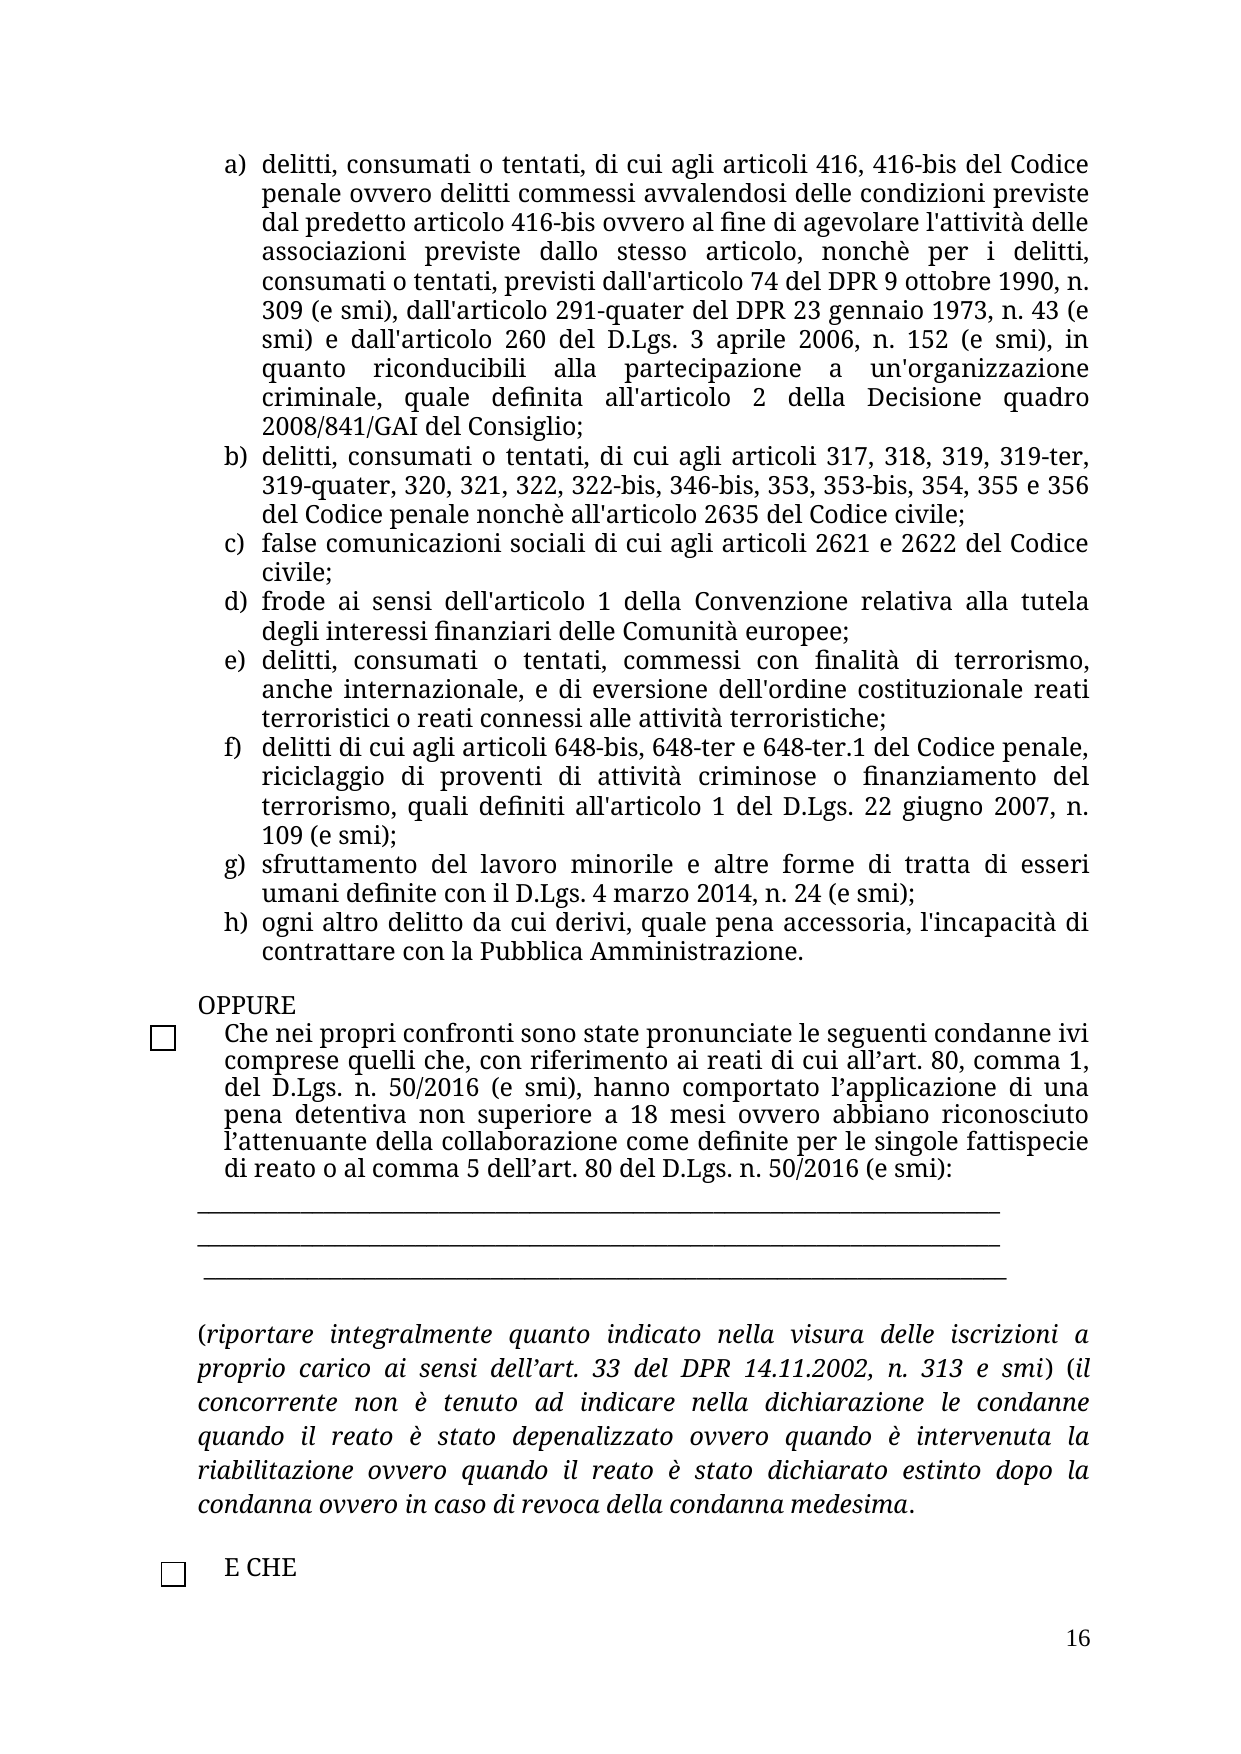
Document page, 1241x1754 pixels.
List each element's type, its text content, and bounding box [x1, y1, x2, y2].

text ______________________________________________________________________ [197, 1183, 1090, 1217]
list ogni altro delitto da cui derivi, quale pena accessoria, l'incapacità di contrattare con la Pubblica Amministrazione. [224, 908, 1090, 967]
list sfruttamento del lavoro minorile e altre forme di tratta di esseri umani definite con il D.Lgs. 4 marzo 2014, n. 24 (e smi); [224, 850, 1090, 908]
text (riportare integralmente quanto indicato nella visura delle iscrizioni a proprio carico ai sensi dell’art. 33 del DPR 14.11.2002, n. 313 e smi) (il concorrente non è tenuto ad indicare nella dichiarazione le condanne quando il reato è stato depenalizzato ovvero quando è intervenuta la riabilitazione ovvero quando il reato è stato dichiarato estinto dopo la condanna ovvero in caso di revoca della condanna medesima. [197, 1317, 1090, 1521]
list delitti, consumati o tentati, di cui agli articoli 416, 416-bis del Codice penale ovvero delitti commessi avvalendosi delle condizioni previste dal predetto articolo 416-bis ovvero al fine di agevolare l'attività delle associazioni previste dallo stesso articolo, nonchè per i delitti, consumati o tentati, previsti dall'articolo 74 del DPR 9 ottobre 1990, n. 309 (e smi), dall'articolo 291-quater del DPR 23 gennaio 1973, n. 43 (e smi) e dall'articolo 260 del D.Lgs. 3 aprile 2006, n. 152 (e smi), in quanto riconducibili alla partecipazione a un'organizzazione criminale, quale definita all'articolo 2 della Decisione quadro 2008/841/GAI del Consiglio; [224, 150, 1090, 442]
list delitti, consumati o tentati, commessi con finalità di terrorismo, anche internazionale, e di eversione dell'ordine costituzionale reati terroristici o reati connessi alle attività terroristiche; [224, 646, 1090, 733]
text Che nei propri confronti sono state pronunciate le seguenti condanne ivi comprese quelli che, con riferimento ai reati di cui all’art. 80, comma 1, del D.Lgs. n. 50/2016 (e smi), hanno comportato l’applicazione di una pena detentiva non superiore a 18 mesi ovvero abbiano riconosciuto l’attenuante della collaborazione come definite per le singole fattispecie di reato o al comma 5 dell’art. 80 del D.Lgs. n. 50/2016 (e smi): [224, 1021, 1090, 1183]
text ______________________________________________________________________ [197, 1250, 1090, 1283]
text E CHE [224, 1555, 1090, 1582]
list false comunicazioni sociali di cui agli articoli 2621 e 2622 del Codice civile; [224, 529, 1090, 587]
text OPPURE [197, 987, 1090, 1021]
list frode ai sensi dell'articolo 1 della Convenzione relativa alla tutela degli interessi finanziari delle Comunità europee; [224, 587, 1090, 646]
text ______________________________________________________________________ [197, 1217, 1090, 1250]
list delitti, consumati o tentati, di cui agli articoli 317, 318, 319, 319-ter, 319-quater, 320, 321, 322, 322-bis, 346-bis, 353, 353-bis, 354, 355 e 356 del Codice penale nonchè all'articolo 2635 del Codice civile; [224, 442, 1090, 529]
list delitti di cui agli articoli 648-bis, 648-ter e 648-ter.1 del Codice penale, riciclaggio di proventi di attività criminose o finanziamento del terrorismo, quali definiti all'articolo 1 del D.Lgs. 22 giugno 2007, n. 109 (e smi); [224, 733, 1090, 850]
